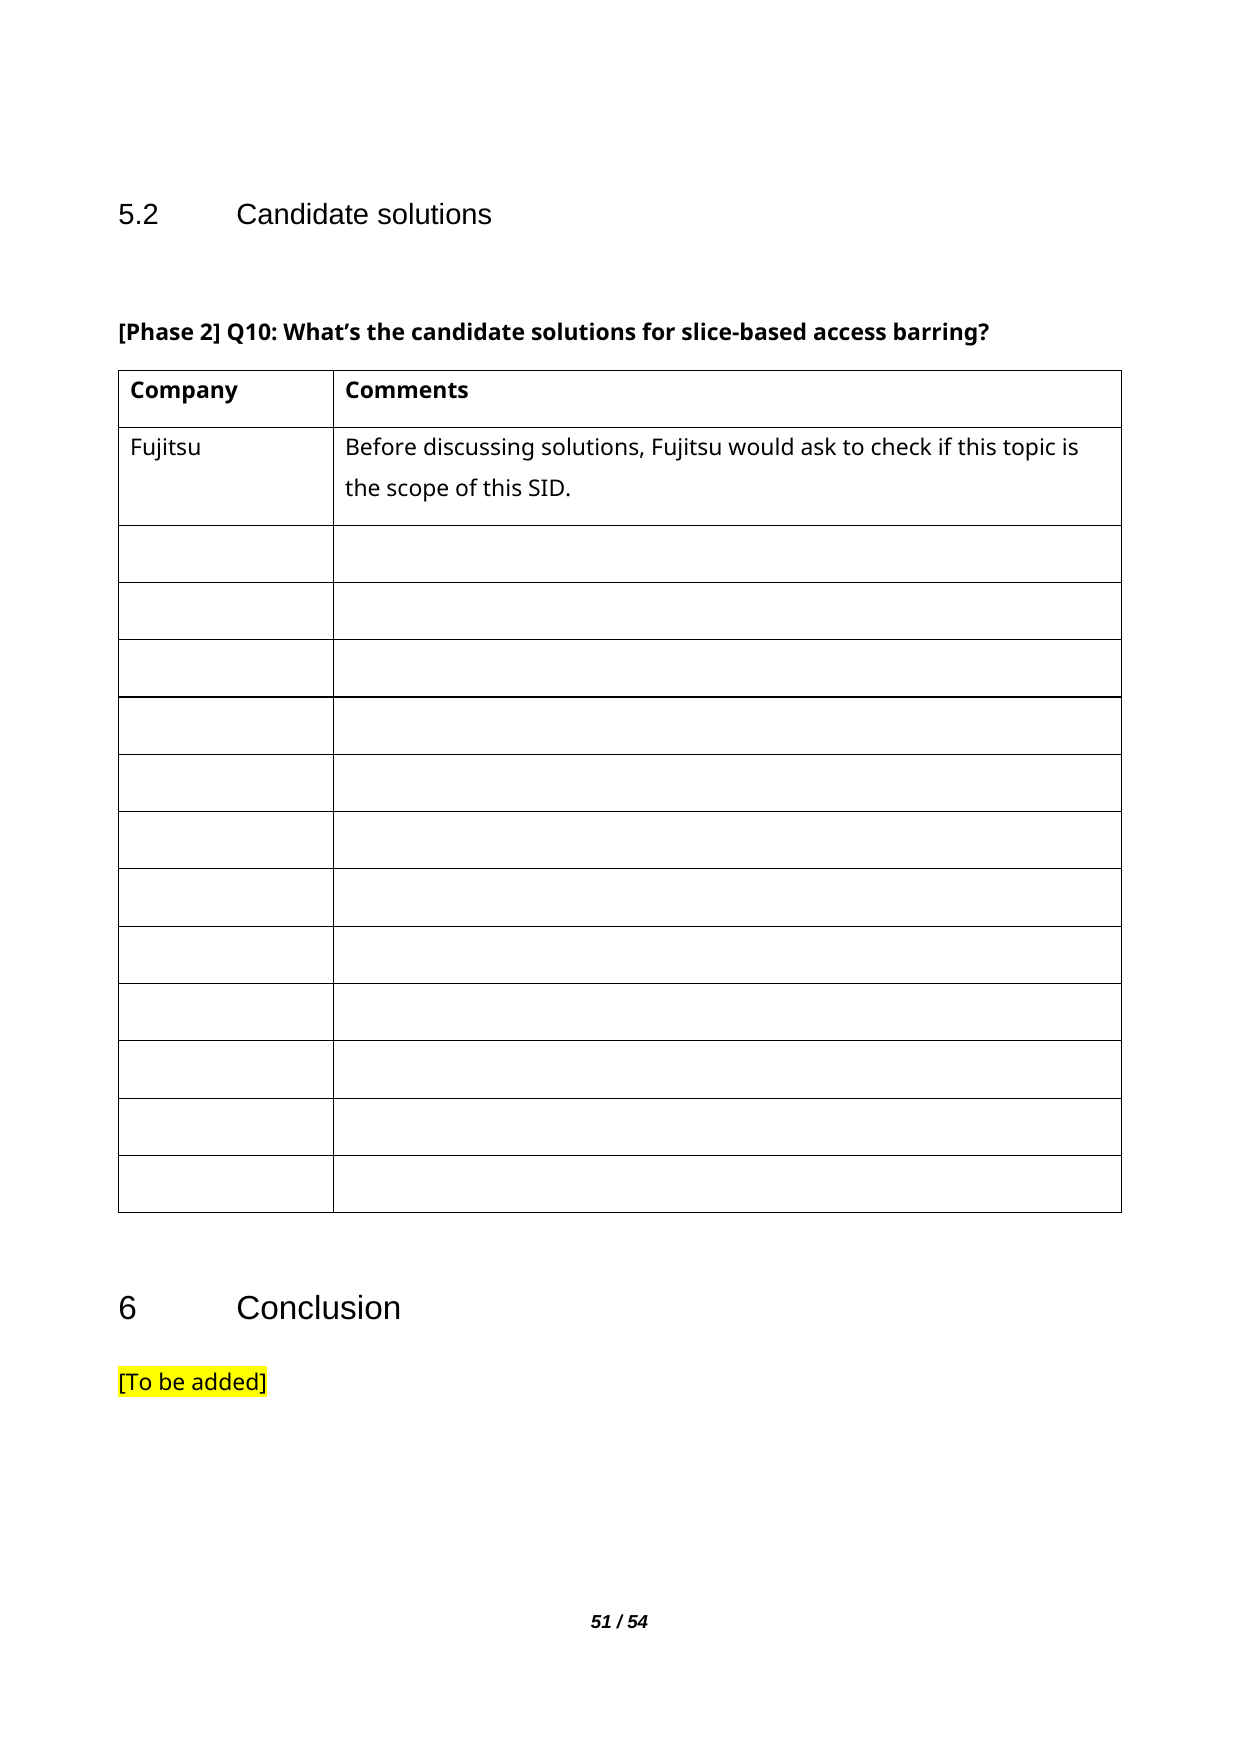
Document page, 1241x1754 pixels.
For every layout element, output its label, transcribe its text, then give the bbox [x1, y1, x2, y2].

table_cell [334, 1041, 1121, 1097]
table_cell [334, 640, 1121, 696]
table_cell [334, 755, 1121, 811]
subtitle 6 Conclusion [118, 1270, 1122, 1345]
table_header Comments [334, 371, 1121, 427]
table_cell [119, 526, 333, 582]
table_cell [119, 698, 333, 754]
table_cell [334, 869, 1121, 926]
table_cell [119, 1099, 333, 1155]
table_header Company [119, 371, 333, 427]
table_cell [334, 526, 1121, 582]
table_cell Before discussing solutions, Fujitsu would ask to check if this topic is the scope of this SID. [334, 428, 1121, 524]
table_cell [119, 755, 333, 811]
table_cell [119, 812, 333, 868]
table_cell [334, 984, 1121, 1040]
text [To be added] [118, 1363, 1122, 1401]
table_cell [334, 1099, 1121, 1155]
table_cell [119, 927, 333, 983]
table_cell Fujitsu [119, 428, 333, 524]
table_cell [119, 640, 333, 696]
table_cell [334, 698, 1121, 754]
table_cell [119, 1041, 333, 1097]
table_cell [119, 869, 333, 926]
table_cell [334, 583, 1121, 639]
table_cell [119, 984, 333, 1040]
table_cell [119, 583, 333, 639]
table_cell [334, 812, 1121, 868]
subtitle 5.2 Candidate solutions [118, 195, 1122, 232]
table_cell [334, 1156, 1121, 1212]
text [Phase 2] Q10: What’s the candidate solutions for slice-based access barring? [118, 313, 1122, 350]
table_cell [119, 1156, 333, 1212]
table_cell [334, 927, 1121, 983]
